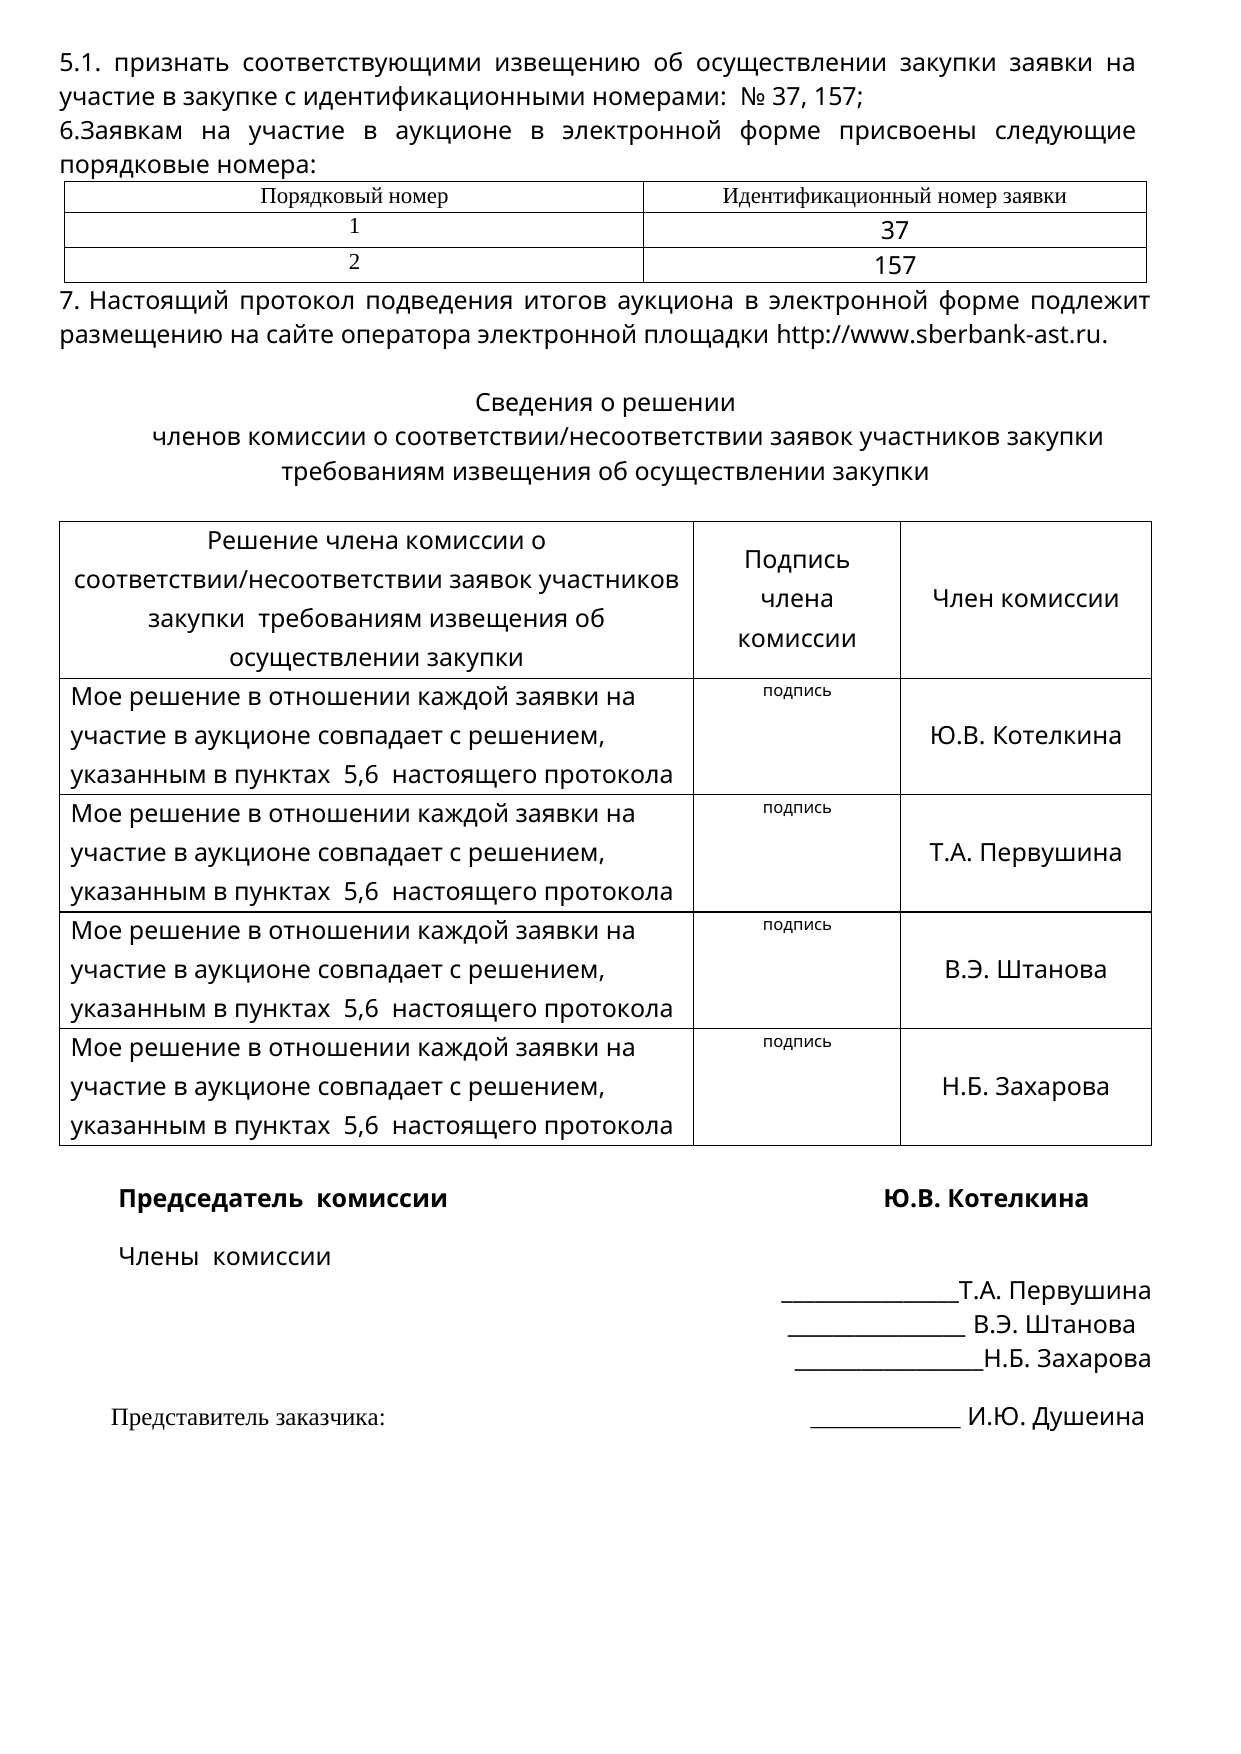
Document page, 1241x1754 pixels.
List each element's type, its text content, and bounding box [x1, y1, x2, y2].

table_header Решение члена комиссии о соответствии/несоответствии заявок участников закупки требованиям извещения об осуществлении закупки [60, 522, 693, 677]
table_cell Н.Б. Захарова [901, 1029, 1151, 1145]
table_header Член комиссии [901, 522, 1151, 677]
text Председатель комиссии Ю.В. Котелкина [118, 1180, 1152, 1214]
table_cell 157 [644, 248, 1146, 282]
table_header Подпись члена комиссии [694, 522, 900, 677]
text 5.1. признать соответствующими извещению об осуществлении закупки заявки на участие в закупке с идентификационными номерами: № 37, 157; [59, 44, 1137, 112]
table_cell 1 [65, 213, 643, 247]
text Сведения о решении [59, 385, 1152, 419]
text ________________Т.А. Первушина [118, 1273, 1152, 1307]
table_cell Ю.В. Котелкина [901, 679, 1151, 794]
table_cell подпись [694, 795, 900, 911]
text Представитель заказчика: ____________ И.Ю. Душеина [59, 1399, 1152, 1433]
table_header Идентификационный номер заявки [644, 182, 1146, 212]
text Члены комиссии [118, 1238, 1152, 1273]
table_cell Мое решение в отношении каждой заявки на участие в аукционе совпадает с решением, указанным в пунктах 5,6 настоящего протокола [60, 913, 693, 1028]
table_cell 2 [65, 248, 643, 282]
table_cell В.Э. Штанова [901, 913, 1151, 1028]
table_cell Мое решение в отношении каждой заявки на участие в аукционе совпадает с решением, указанным в пунктах 5,6 настоящего протокола [60, 1029, 693, 1145]
table_cell подпись [694, 913, 900, 1028]
text членов комиссии о соответствии/несоответствии заявок участников закупки требованиям извещения об осуществлении закупки [59, 419, 1152, 487]
text 6.Заявкам на участие в аукционе в электронной форме присвоены следующие порядковые номера: [59, 112, 1137, 181]
text ________________ В.Э. Штанова [59, 1307, 1152, 1341]
table_cell Т.А. Первушина [901, 795, 1151, 911]
table_cell подпись [694, 1029, 900, 1145]
table_cell 37 [644, 213, 1146, 247]
table_cell Мое решение в отношении каждой заявки на участие в аукционе совпадает с решением, указанным в пунктах 5,6 настоящего протокола [60, 795, 693, 911]
table_cell подпись [694, 679, 900, 794]
table_cell Мое решение в отношении каждой заявки на участие в аукционе совпадает с решением, указанным в пунктах 5,6 настоящего протокола [60, 679, 693, 794]
list Настоящий протокол подведения итогов аукциона в электронной форме подлежит размещению на сайте оператора электронной площадки http://www.sberbank-ast.ru. [59, 283, 1152, 351]
table_header Порядковый номер [65, 182, 643, 212]
text _________________Н.Б. Захарова [59, 1341, 1152, 1375]
